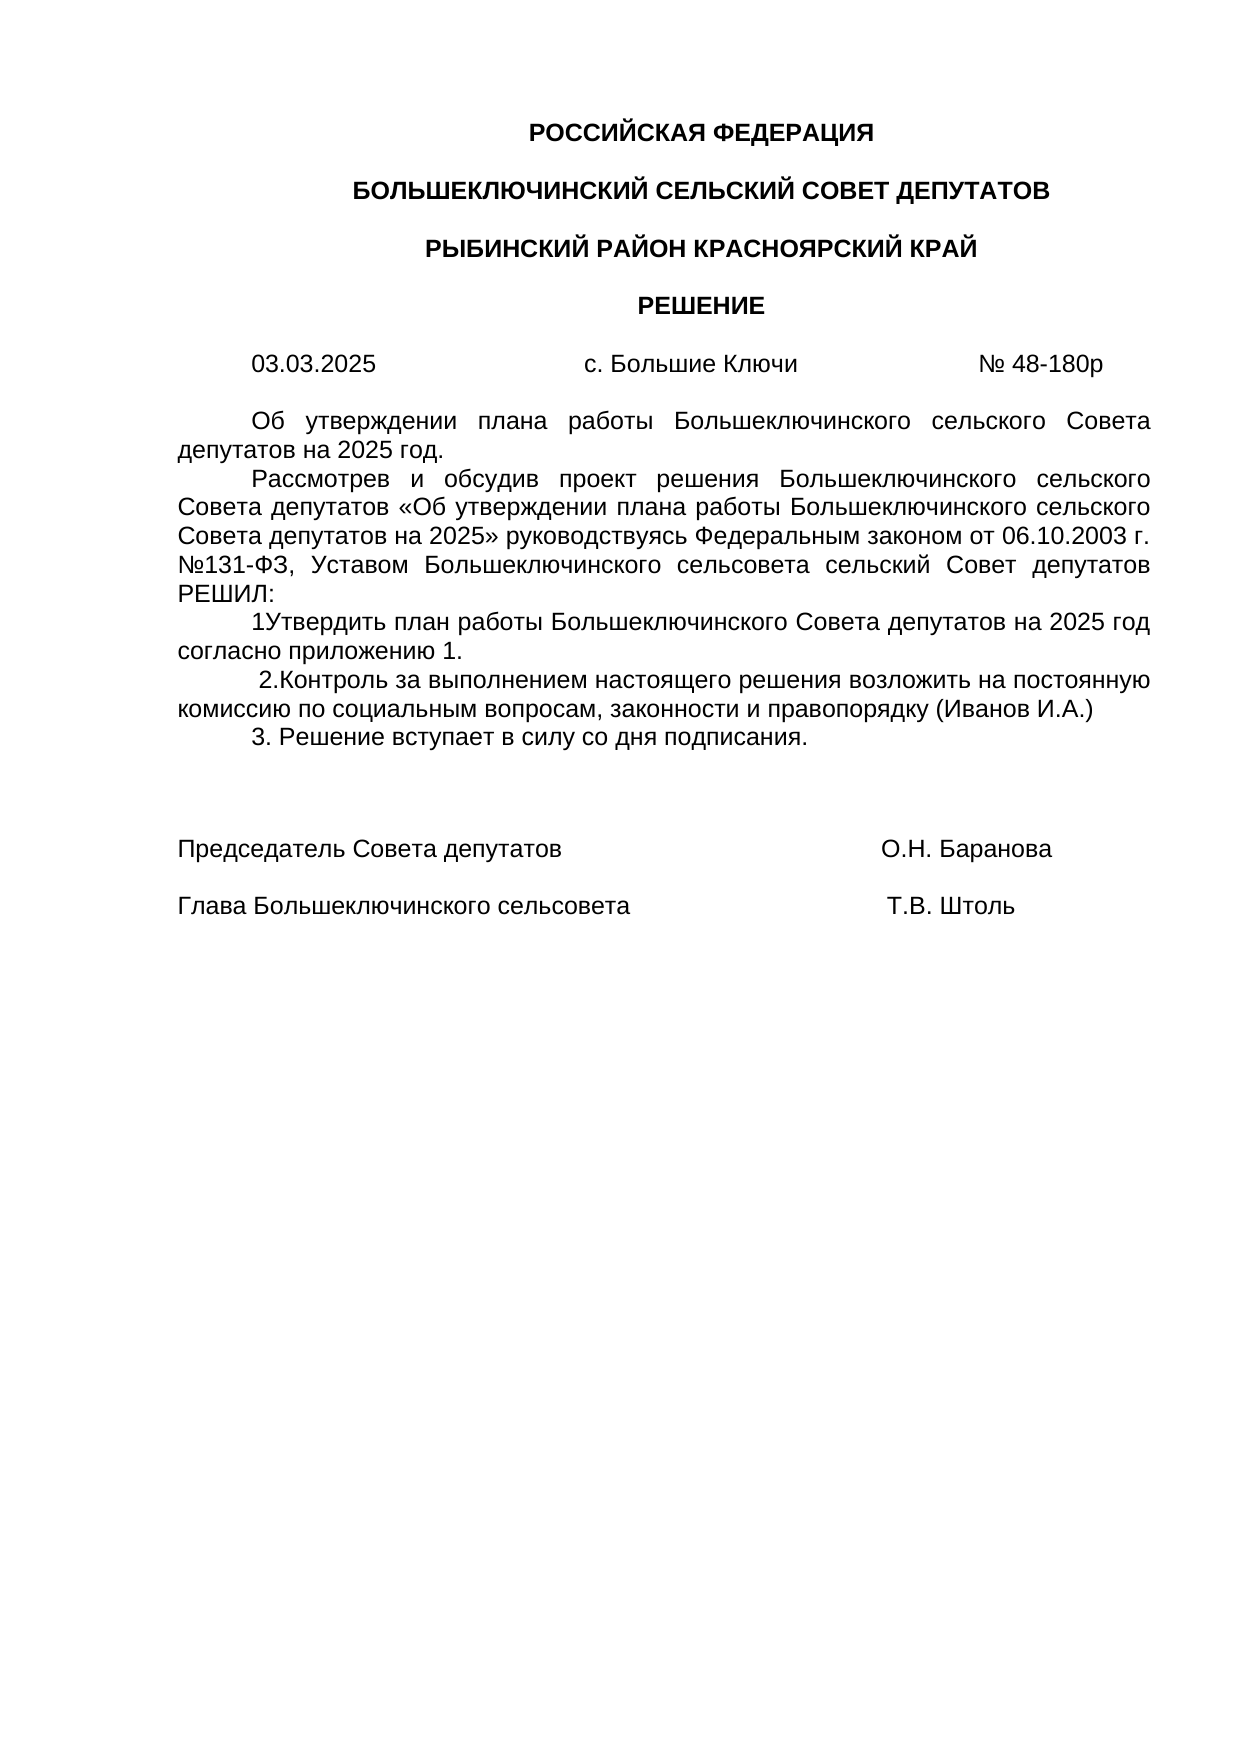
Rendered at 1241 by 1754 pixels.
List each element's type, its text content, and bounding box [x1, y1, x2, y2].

text Об утверждении плана работы Большеключинского сельского Совета депутатов на 2025 год. [177, 406, 1152, 463]
text Рассмотрев и обсудив проект решения Большеключинского сельского Совета депутатов «Об утверждении плана работы Большеключинского сельского Совета депутатов на 2025» руководствуясь Федеральным законом от 06.10.2003 г. №131-ФЗ, Уставом Большеключинского сельсовета сельский Совет депутатов РЕШИЛ: [177, 463, 1152, 607]
text РЫБИНСКИЙ РАЙОН КРАСНОЯРСКИЙ КРАЙ [177, 233, 1152, 262]
text 03.03.2025 с. Большие Ключи № 48-180р [177, 348, 1152, 377]
text 1Утвердить план работы Большеключинского Совета депутатов на 2025 год согласно приложению 1. [177, 607, 1152, 665]
text 3. Решение вступает в силу со дня подписания. [177, 722, 1152, 751]
text Председатель Совета депутатов О.Н. Баранова [177, 834, 1152, 862]
text Глава Большеключинского сельсовета Т.В. Штоль [177, 891, 1152, 920]
text РЕШЕНИЕ [177, 291, 1152, 320]
text БОЛЬШЕКЛЮЧИНСКИЙ СЕЛЬСКИЙ СОВЕТ ДЕПУТАТОВ [177, 176, 1152, 205]
text 2.Контроль за выполнением настоящего решения возложить на постоянную комиссию по социальным вопросам, законности и правопорядку (Иванов И.А.) [177, 665, 1152, 722]
text РОССИЙСКАЯ ФЕДЕРАЦИЯ [177, 118, 1152, 147]
